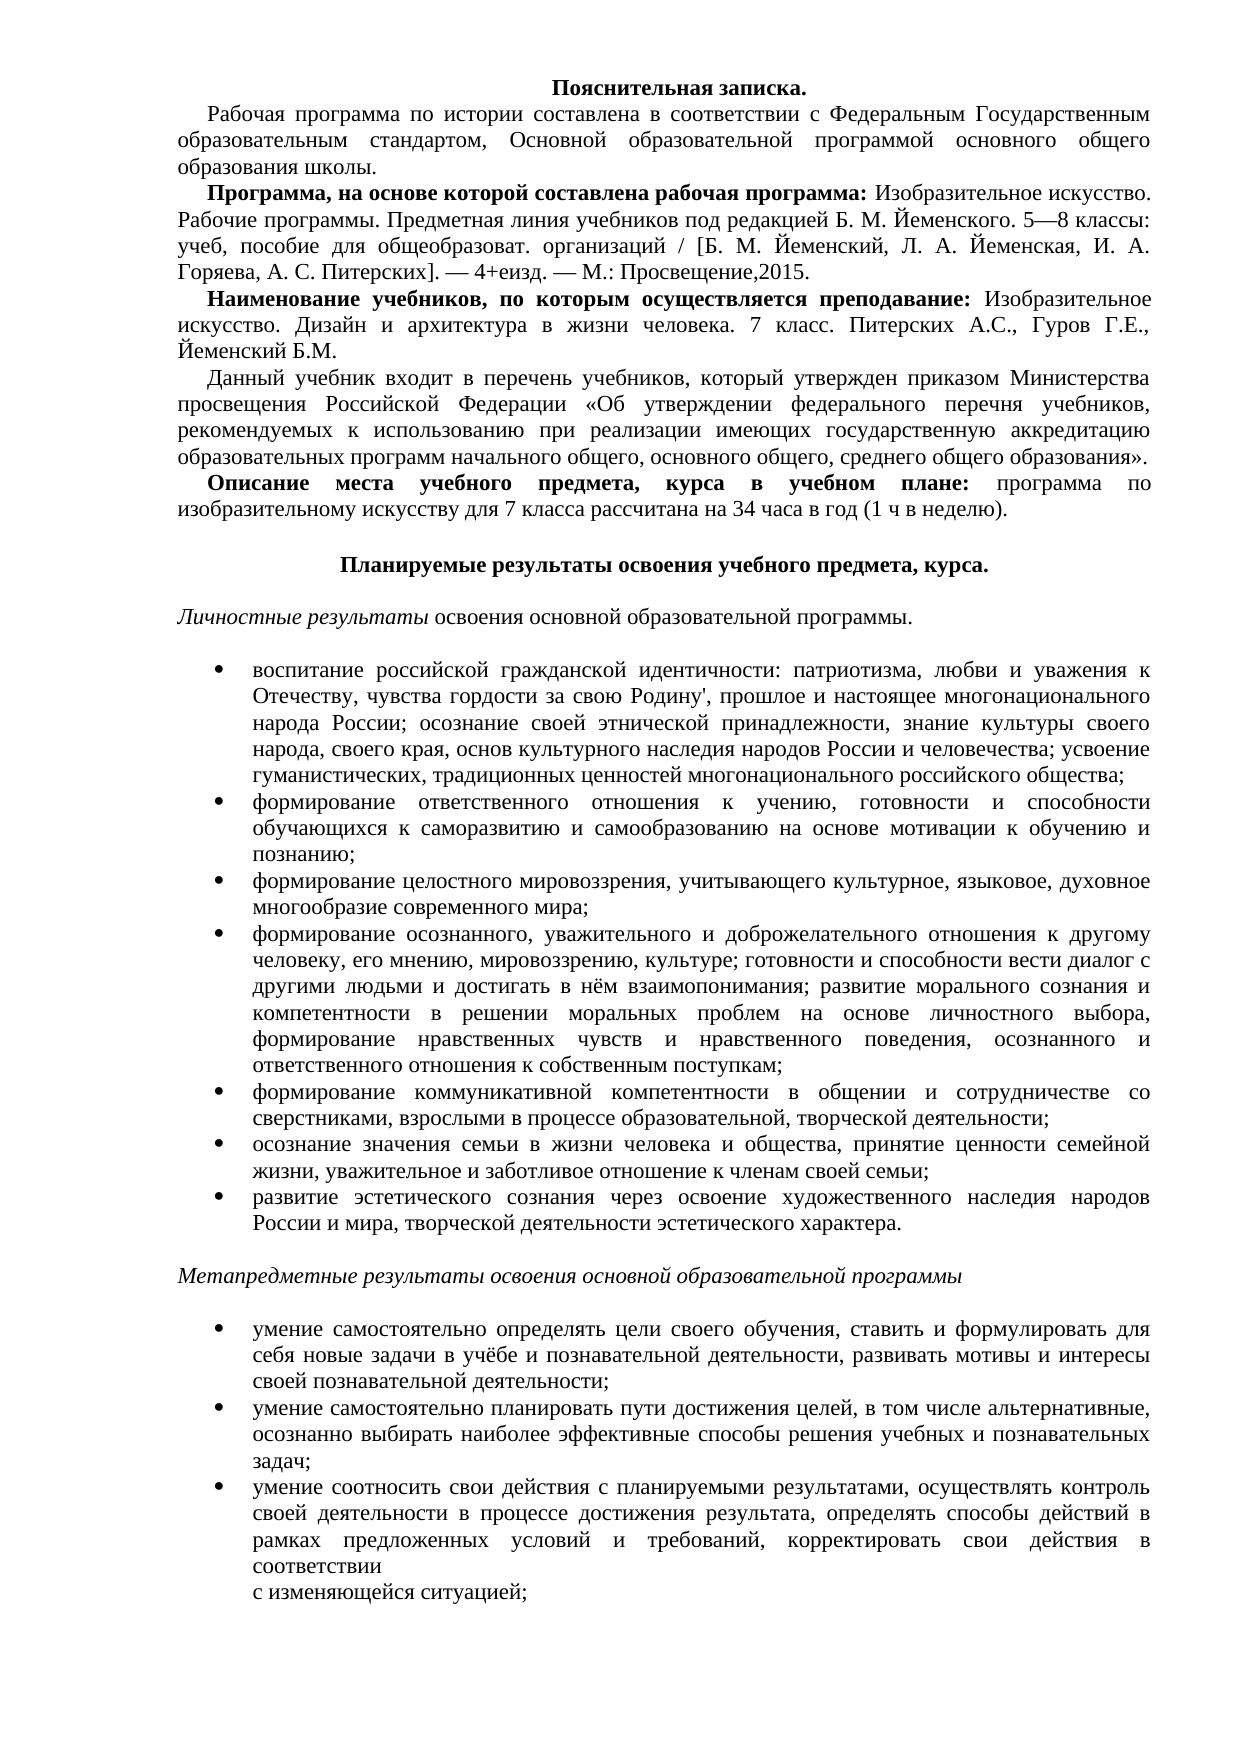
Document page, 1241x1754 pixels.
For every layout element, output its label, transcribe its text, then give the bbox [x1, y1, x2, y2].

text Наименование учебников, по которым осуществляется преподавание: Изобразительное искусство. Дизайн и архитектура в жизни человека. 7 класс. Питерских А.С., Гуров Г.Е., Йеменский Б.М. [177, 285, 1152, 364]
list воспитание российской гражданской идентичности: патриотизма, любви и уважения к Отечеству, чувства гордости за свою Родину', прошлое и настоящее многонационального народа России; осознание своей этнической принадлежности, знание культуры своего народа, своего края, основ культурного наследия народов России и человечества; усвоение гуманистических, традиционных ценностей многонационального российского общества; [215, 656, 1152, 788]
list с изменяющейся ситуацией; [252, 1578, 1152, 1605]
list формирование коммуникативной компетентности в общении и сотрудничестве со сверстниками, взрослыми в процессе образовательной, творческой деятельности; [215, 1078, 1152, 1130]
text Планируемые результаты освоения учебного предмета, курса. [177, 551, 1152, 577]
text Личностные результаты освоения основной образовательной программы. [177, 603, 1152, 630]
list развитие эстетического сознания через освоение художественного наследия народов России и мира, творческой деятельности эстетического характера. [215, 1183, 1152, 1236]
list формирование целостного мировоззрения, учитывающего культурное, языковое, духовное многообразие современного мира; [215, 867, 1152, 919]
text Описание места учебного предмета, курса в учебном плане: программа по изобразительному искусству для 7 класса рассчитана на 34 часа в год (1 ч в неделю). [177, 469, 1152, 522]
text Данный учебник входит в перечень учебников, который утвержден приказом Министерства просвещения Российской Федерации «Об утверждении федерального перечня учебников, рекомендуемых к использованию при реализации имеющих государственную аккредитацию образовательных программ начального общего, основного общего, среднего общего образования». [177, 364, 1152, 469]
list умение соотносить свои действия с планируемыми результатами, осуществлять контроль своей деятельности в процессе достижения результата, определять способы действий в рамках предложенных условий и требований, корректировать свои действия в соответствии [215, 1473, 1152, 1578]
list умение самостоятельно планировать пути достижения целей, в том числе альтернативные, осознанно выбирать наиболее эффективные способы решения учебных и познавательных задач; [215, 1394, 1152, 1473]
text Пояснительная записка. [177, 74, 1152, 100]
text Метапредметные результаты освоения основной образовательной программы [177, 1262, 1152, 1288]
list осознание значения семьи в жизни человека и общества, принятие ценности семейной жизни, уважительное и заботливое отношение к членам своей семьи; [215, 1130, 1152, 1183]
list умение самостоятельно определять цели своего обучения, ставить и формулировать для себя новые задачи в учёбе и познавательной деятельности, развивать мотивы и интересы своей познавательной деятельности; [215, 1315, 1152, 1394]
text Программа, на основе которой составлена рабочая программа: Изобразительное искусство. Рабочие программы. Предметная линия учебников под редакцией Б. М. Йеменского. 5—8 классы: учеб, пособие для общеобразоват. организаций / [Б. М. Йеменский, Л. А. Йеменская, И. А. Горяева, А. С. Питерских]. — 4+еизд. — М.: Просвещение,2015. [177, 179, 1152, 285]
text Рабочая программа по истории составлена в соответствии с Федеральным Государственным образовательным стандартом, Основной образовательной программой основного общего образования школы. [177, 100, 1152, 179]
list формирование осознанного, уважительного и доброжелательного отношения к другому человеку, его мнению, мировоззрению, культуре; готовности и способности вести диалог с другими людьми и достигать в нём взаимопонимания; развитие морального сознания и компетентности в решении моральных проблем на основе личностного выбора, формирование нравственных чувств и нравственного поведения, осознанного и ответственного отношения к собственным поступкам; [215, 919, 1152, 1078]
list формирование ответственного отношения к учению, готовности и способности обучающихся к саморазвитию и самообразованию на основе мотивации к обучению и познанию; [215, 788, 1152, 867]
